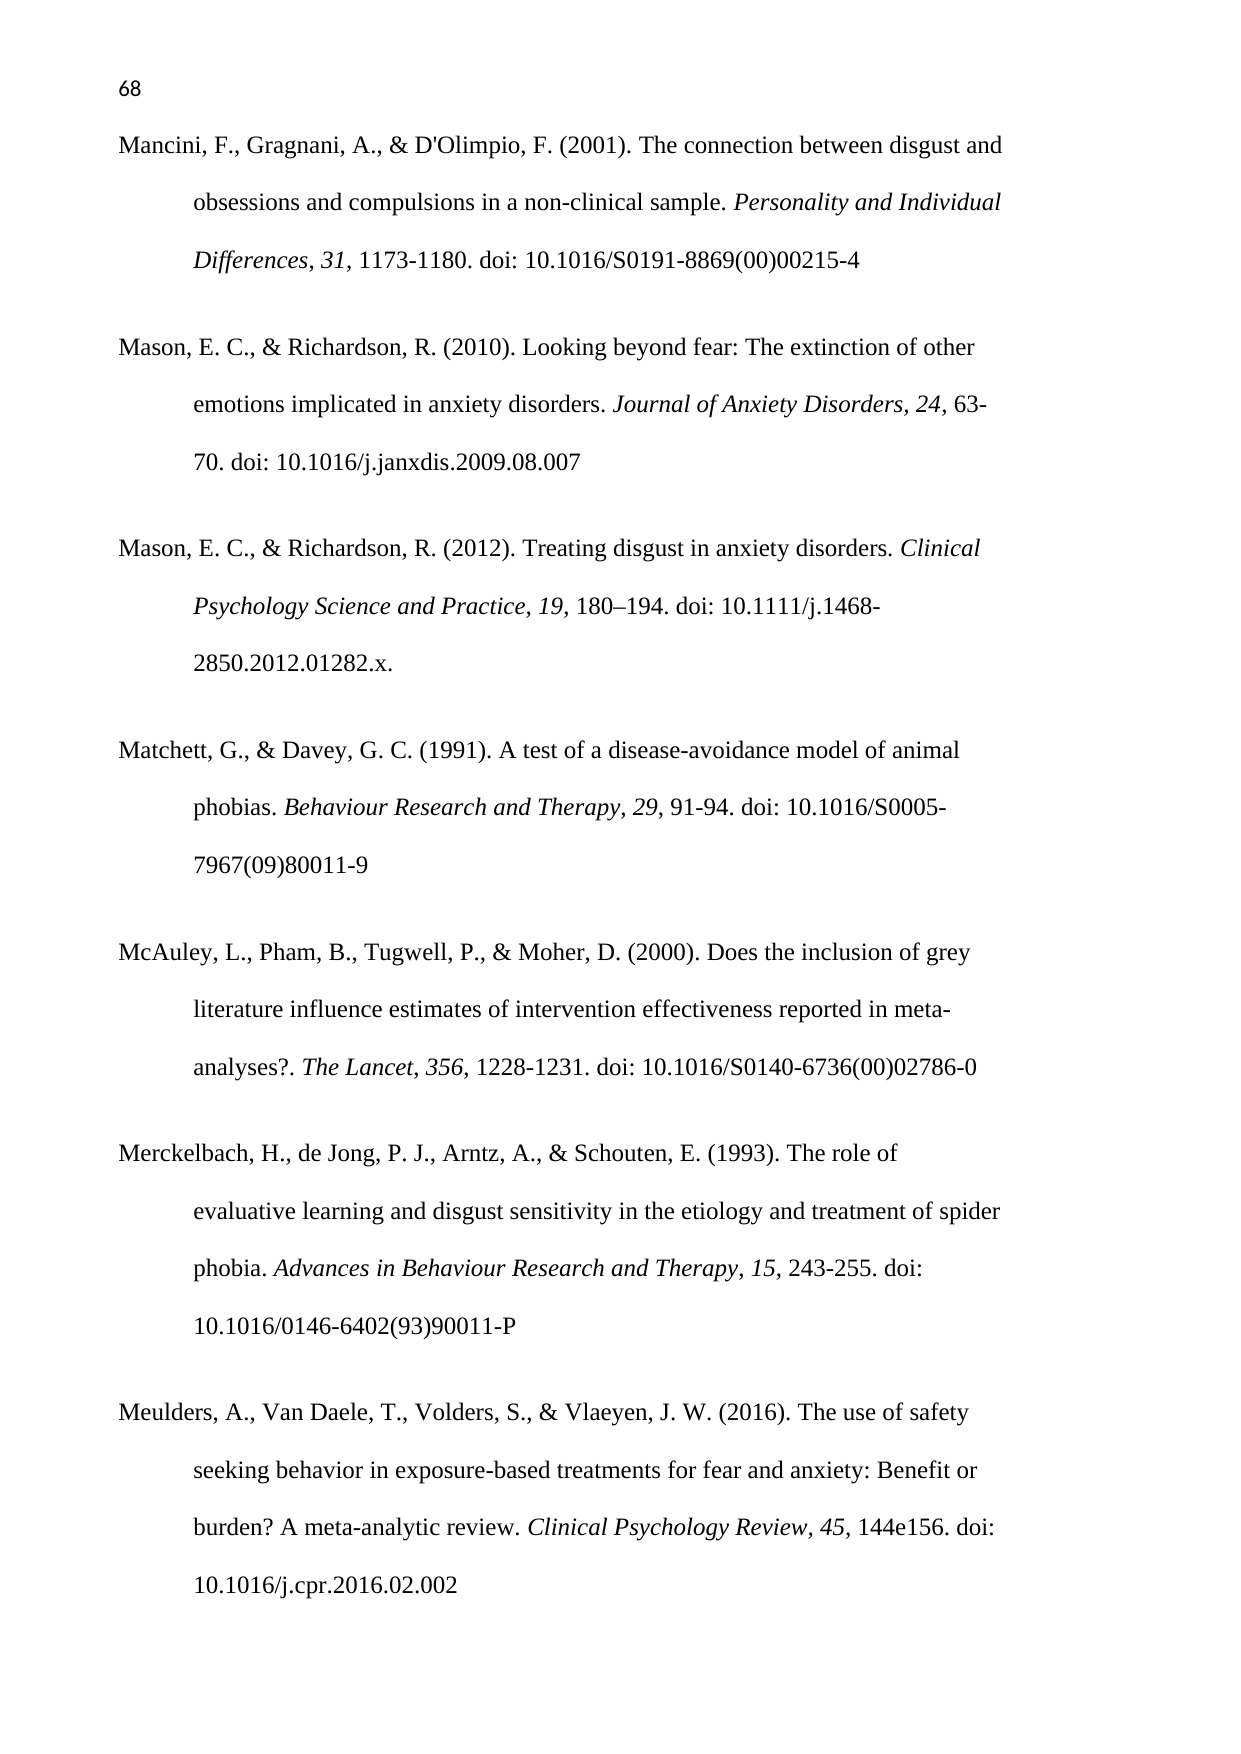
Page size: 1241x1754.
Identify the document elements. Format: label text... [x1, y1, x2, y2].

text Mason, E. C., & Richardson, R. (2010). Looking beyond fear: The extinction of other emotions implicated in anxiety disorders. Journal of Anxiety Disorders, 24, 63-70. doi: 10.1016/j.janxdis.2009.08.007 [118, 332, 1004, 475]
text Merckelbach, H., de Jong, P. J., Arntz, A., & Schouten, E. (1993). The role of evaluative learning and disgust sensitivity in the etiology and treatment of spider phobia. Advances in Behaviour Research and Therapy, 15, 243-255. doi: 10.1016/0146-6402(93)90011-P [118, 1138, 1004, 1339]
text Meulders, A., Van Daele, T., Volders, S., & Vlaeyen, J. W. (2016). The use of safety seeking behavior in exposure-based treatments for fear and anxiety: Benefit or burden? A meta-analytic review. Clinical Psychology Review, 45, 144e156. doi: 10.1016/j.cpr.2016.02.002 [118, 1397, 1004, 1599]
text Mason, E. C., & Richardson, R. (2012). Treating disgust in anxiety disorders. Clinical Psychology Science and Practice, 19, 180–194. doi: 10.1111/j.1468-2850.2012.01282.x. [118, 533, 1004, 677]
text McAuley, L., Pham, B., Tugwell, P., & Moher, D. (2000). Does the inclusion of grey literature influence estimates of intervention effectiveness reported in meta-analyses?. The Lancet, 356, 1228-1231. doi: 10.1016/S0140-6736(00)02786-0 [118, 937, 1004, 1080]
text Matchett, G., & Davey, G. C. (1991). A test of a disease-avoidance model of animal phobias. Behaviour Research and Therapy, 29, 91-94. doi: 10.1016/S0005-7967(09)80011-9 [118, 735, 1004, 879]
text Mancini, F., Gragnani, A., & D'Olimpio, F. (2001). The connection between disgust and obsessions and compulsions in a non-clinical sample. Personality and Individual Differences, 31, 1173-1180. doi: 10.1016/S0191-8869(00)00215-4 [118, 130, 1004, 274]
